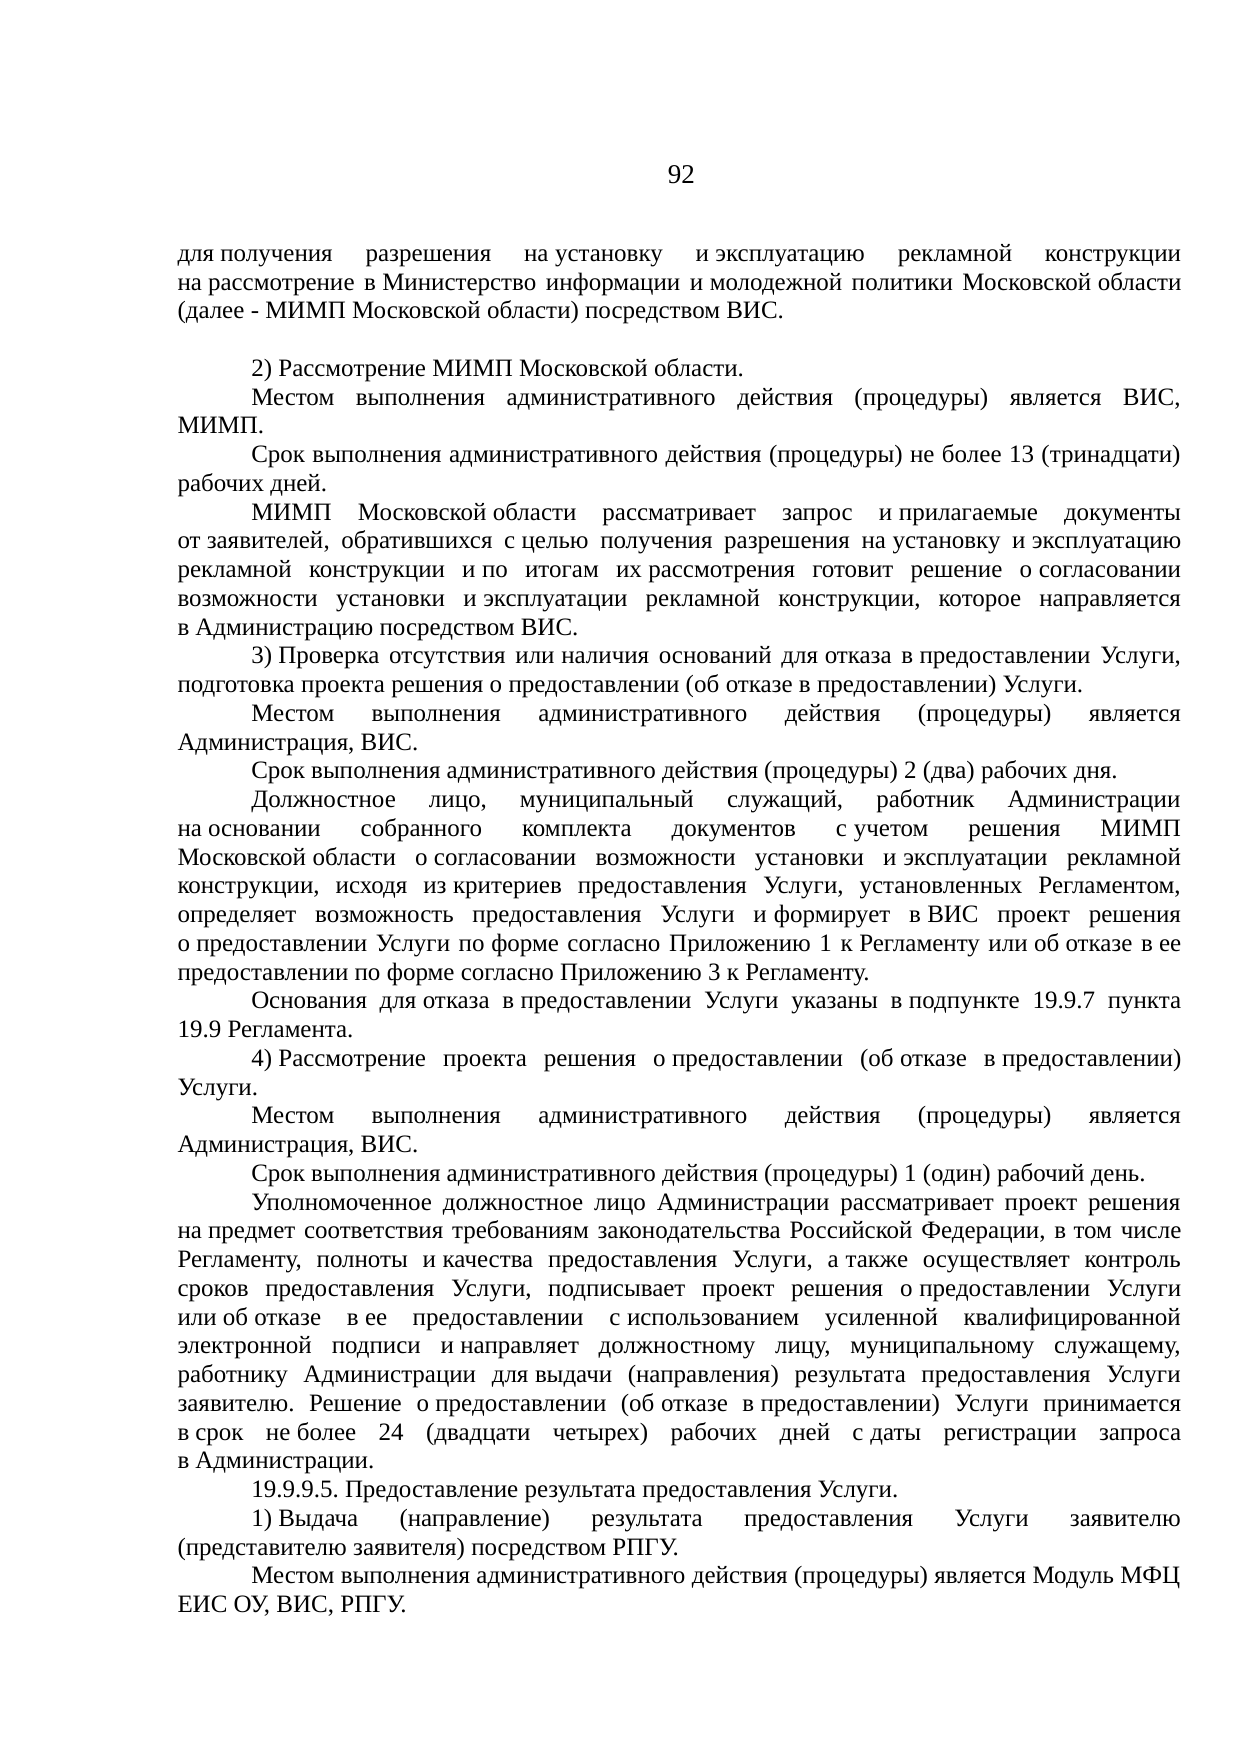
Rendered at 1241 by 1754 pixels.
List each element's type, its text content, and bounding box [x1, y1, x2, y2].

text Срок выполнения административного действия (процедуры) не более 13 (тринадцати) рабочих дней. [177, 439, 1181, 497]
text 3) Проверка отсутствия или наличия оснований для отказа в предоставлении Услуги, подготовка проекта решения о предоставлении (об отказе в предоставлении) Услуги. [177, 641, 1181, 698]
text Уполномоченное должностное лицо Администрации рассматривает проект решения на предмет соответствия требованиям законодательства Российской Федерации, в том числе Регламенту, полноты и качества предоставления Услуги, а также осуществляет контроль сроков предоставления Услуги, подписывает проект решения о предоставлении Услуги или об отказе в ее предоставлении с использованием усиленной квалифицированной электронной подписи и направляет должностному лицу, муниципальному служащему, работнику Администрации для выдачи (направления) результата предоставления Услуги заявителю. Решение о предоставлении (об отказе в предоставлении) Услуги принимается в срок не более 24 (двадцати четырех) рабочих дней с даты регистрации запроса в Администрации. [177, 1187, 1181, 1474]
text МИМП Московской области рассматривает запрос и прилагаемые документы от заявителей, обратившихся с целью получения разрешения на установку и эксплуатацию рекламной конструкции и по итогам их рассмотрения готовит решение о согласовании возможности установки и эксплуатации рекламной конструкции, которое направляется в Администрацию посредством ВИС. [177, 497, 1181, 641]
text Срок выполнения административного действия (процедуры) 2 (два) рабочих дня. [177, 756, 1181, 784]
text Местом выполнения административного действия (процедуры) является Администрация, ВИС. [177, 698, 1181, 756]
text Местом выполнения административного действия (процедуры) является Модуль МФЦ ЕИС ОУ, ВИС, РПГУ. [177, 1561, 1181, 1618]
text Местом выполнения административного действия (процедуры) является ВИС, МИМП. [177, 382, 1181, 439]
text Местом выполнения административного действия (процедуры) является Администрация, ВИС. [177, 1101, 1181, 1158]
text Срок выполнения административного действия (процедуры) 1 (один) рабочий день. [177, 1158, 1181, 1187]
text Должностное лицо, муниципальный служащий, работник Администрации на основании собранного комплекта документов с учетом решения МИМП Московской области о согласовании возможности установки и эксплуатации рекламной конструкции, исходя из критериев предоставления Услуги, установленных Регламентом, определяет возможность предоставления Услуги и формирует в ВИС проект решения о предоставлении Услуги по форме согласно Приложению 1 к Регламенту или об отказе в ее предоставлении по форме согласно Приложению 3 к Регламенту. [177, 784, 1181, 986]
text 2) Рассмотрение МИМП Московской области. [177, 353, 1181, 382]
text 19.9.9.5. Предоставление результата предоставления Услуги. [177, 1474, 1181, 1503]
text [177, 238, 1181, 324]
text Основания для отказа в предоставлении Услуги указаны в подпункте 19.9.7 пункта 19.9 Регламента. [177, 986, 1181, 1043]
text 4) Рассмотрение проекта решения о предоставлении (об отказе в предоставлении) Услуги. [177, 1043, 1181, 1101]
text 1) Выдача (направление) результата предоставления Услуги заявителю (представителю заявителя) посредством РПГУ. [177, 1503, 1181, 1561]
